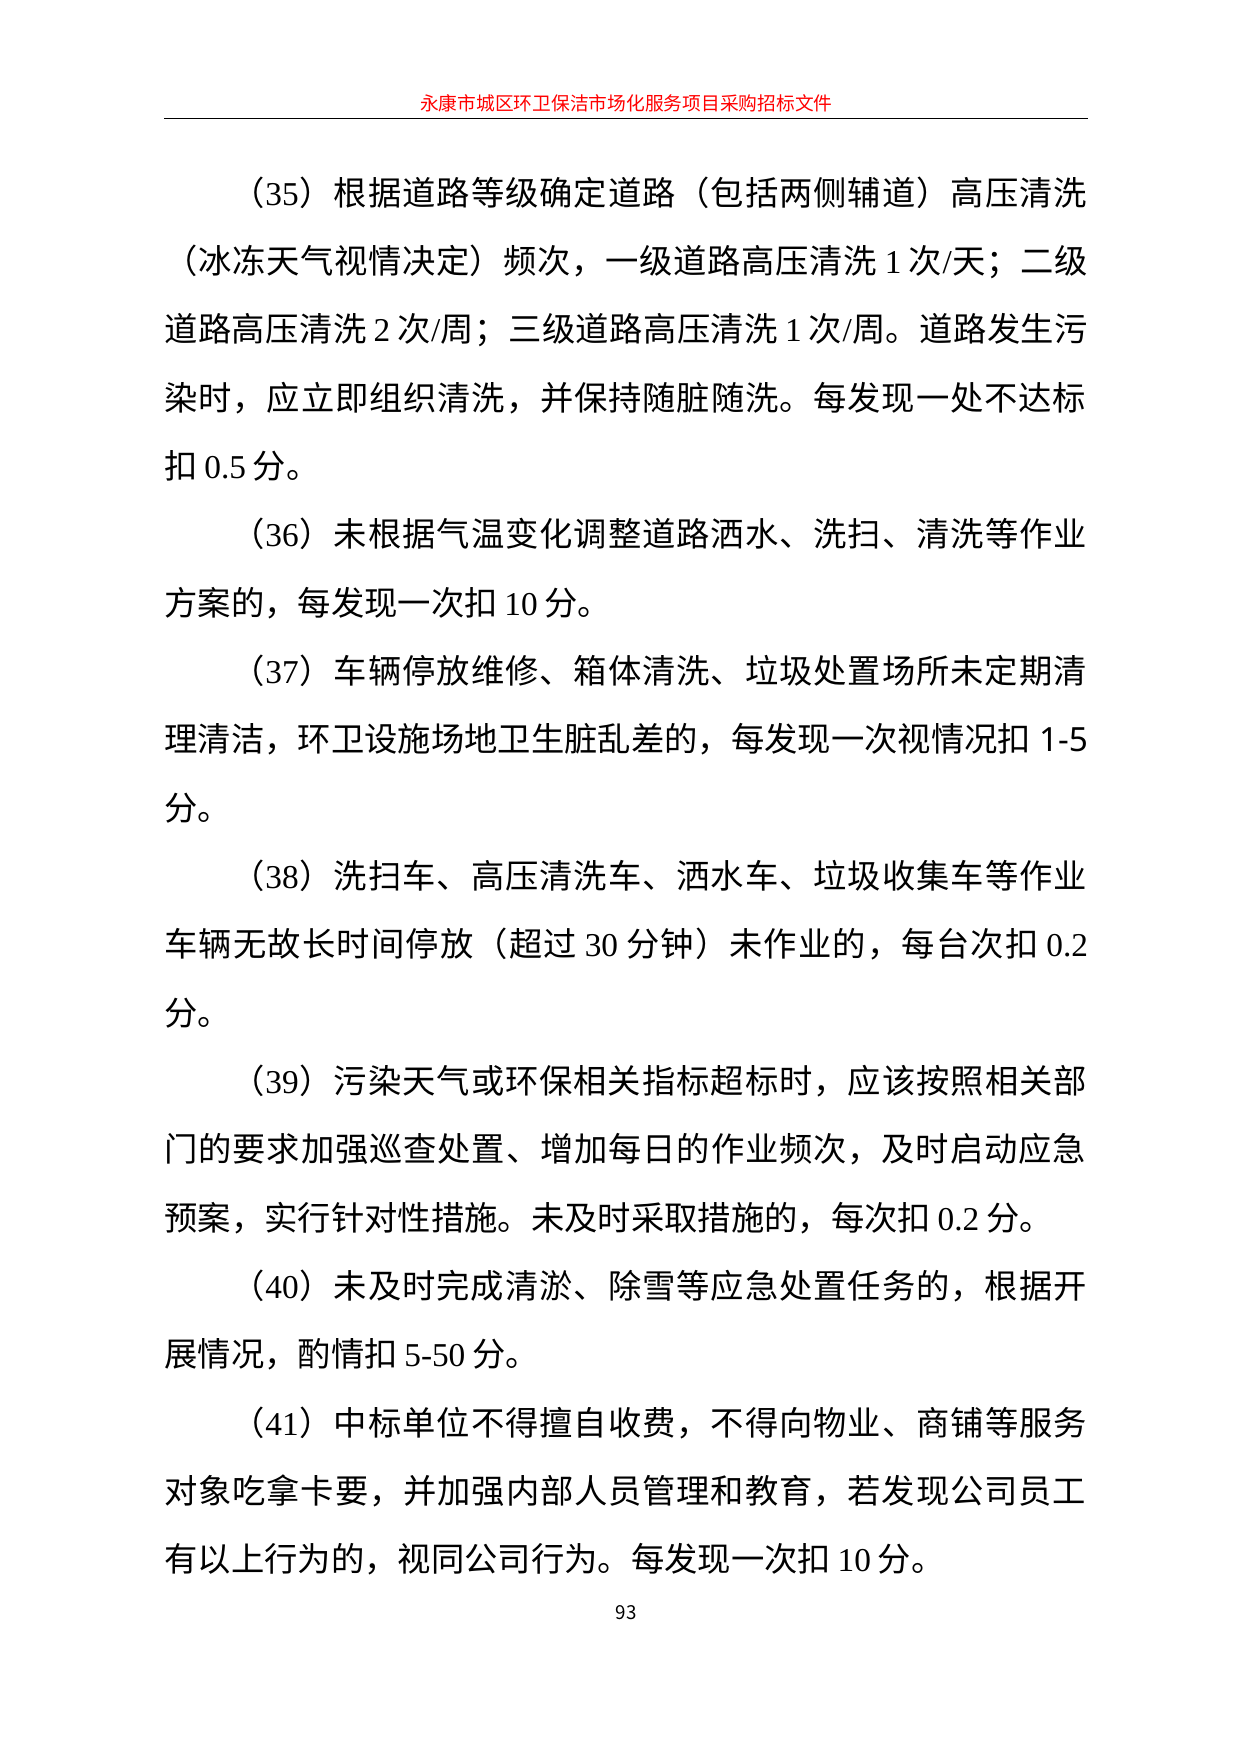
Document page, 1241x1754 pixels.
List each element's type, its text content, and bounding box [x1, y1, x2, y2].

list （36）未根据气温变化调整道路洒水、洗扫、清洗等作业方案的，每发现一次扣10分。 [164, 498, 1088, 635]
list （35）根据道路等级确定道路（包括两侧辅道）高压清洗（冰冻天气视情决定）频次，一级道路高压清洗1次/天；二级道路高压清洗2次/周；三级道路高压清洗1次/周。道路发生污染时，应立即组织清洗，并保持随脏随洗。每发现一处不达标扣0.5分。 [164, 156, 1088, 498]
list （41）中标单位不得擅自收费，不得向物业、商铺等服务对象吃拿卡要，并加强内部人员管理和教育，若发现公司员工有以上行为的，视同公司行为。每发现一次扣10分。 [164, 1386, 1088, 1591]
list （37）车辆停放维修、箱体清洗、垃圾处置场所未定期清理清洁，环卫设施场地卫生脏乱差的，每发现一次视情况扣1-5分。 [164, 635, 1088, 840]
list （39）污染天气或环保相关指标超标时，应该按照相关部门的要求加强巡查处置、增加每日的作业频次，及时启动应急预案，实行针对性措施。未及时采取措施的，每次扣0.2分。 [164, 1045, 1088, 1250]
list （40）未及时完成清淤、除雪等应急处置任务的，根据开展情况，酌情扣5-50分。 [164, 1250, 1088, 1386]
list （38）洗扫车、高压清洗车、洒水车、垃圾收集车等作业车辆无故长时间停放（超过30分钟）未作业的，每台次扣0.2分。 [164, 840, 1088, 1045]
